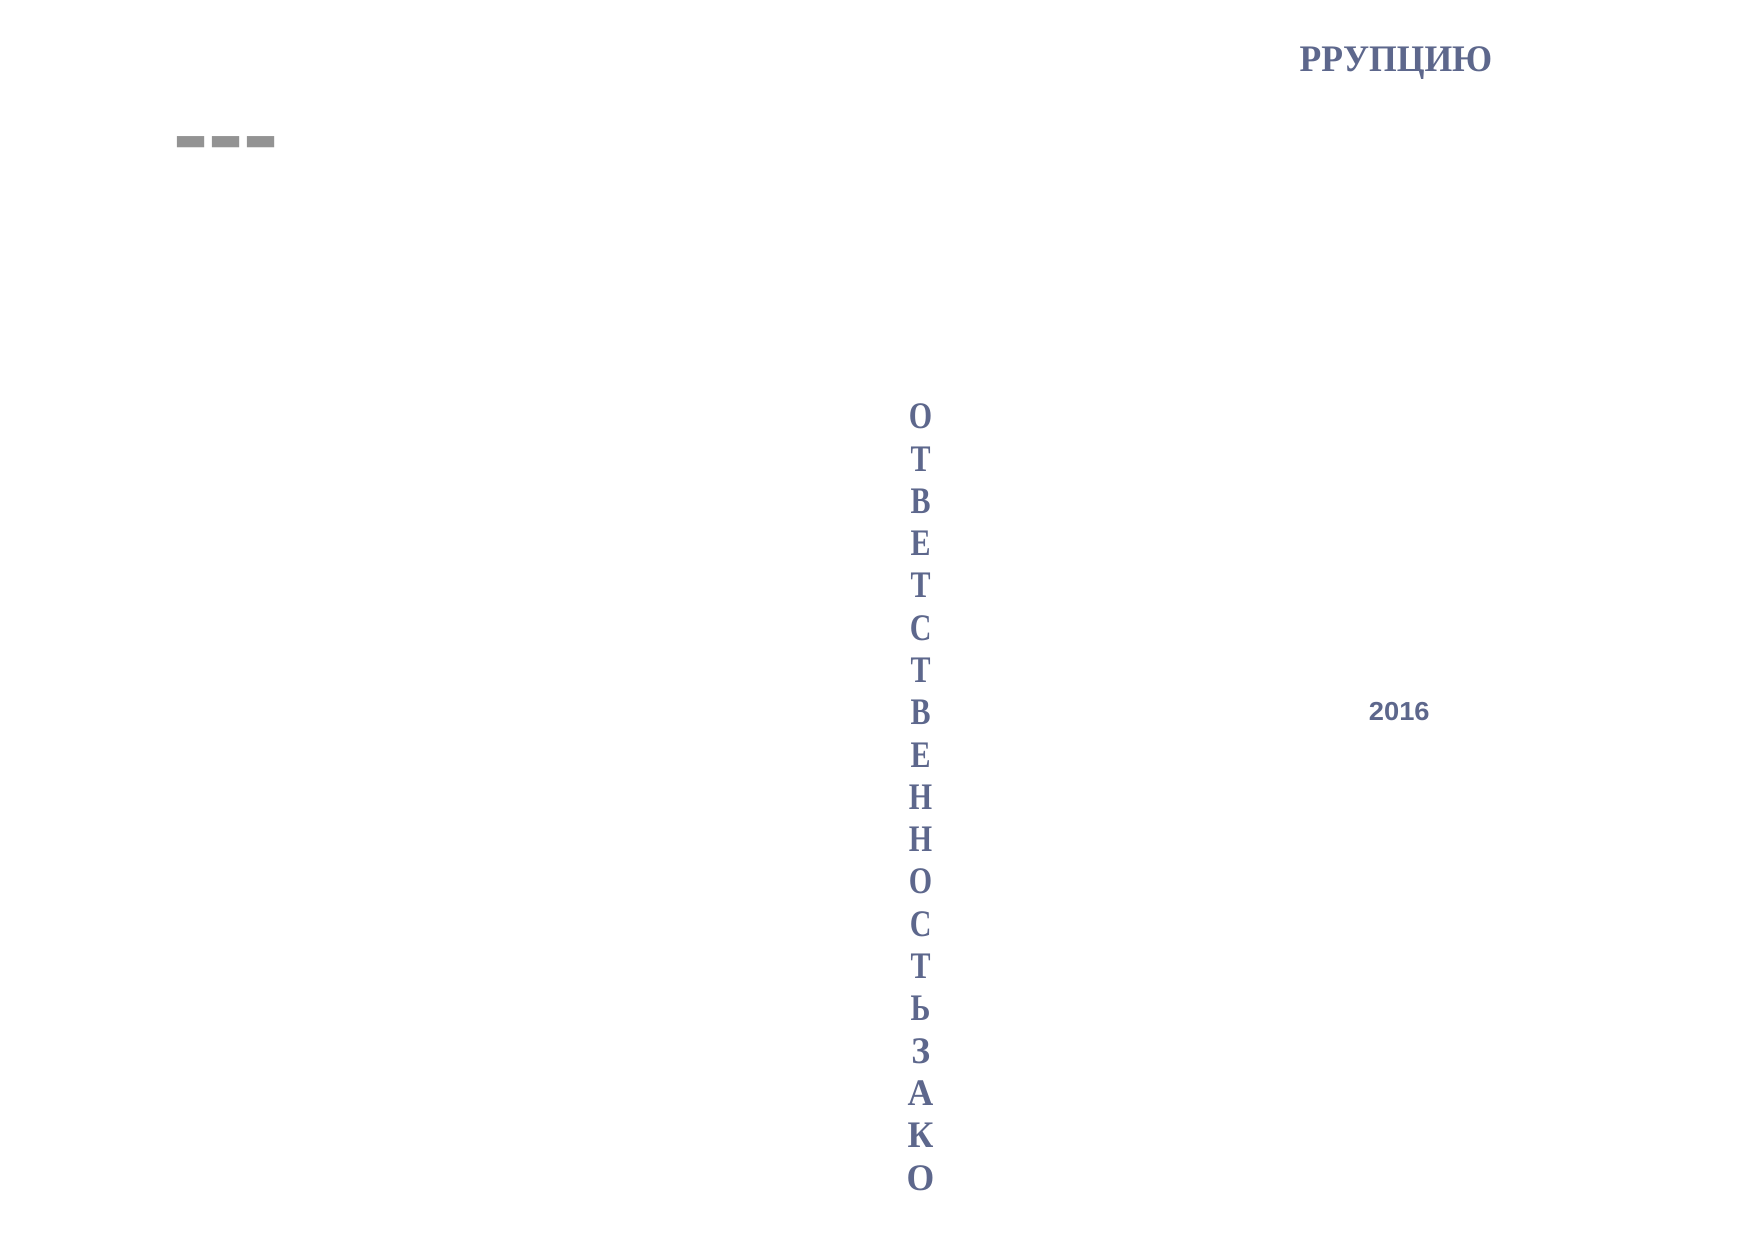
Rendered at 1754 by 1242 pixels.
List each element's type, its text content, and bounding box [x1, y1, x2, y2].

text 2016 [1235, 696, 1563, 726]
text ОТВЕТСТВЕННОСТЬ ЗА КОРРУПЦИЮ [904, 395, 937, 1198]
text ОТВЕТСТВЕННОСТЬ ЗА КОРРУПЦИЮ [1235, 37, 1556, 80]
text --- [174, 37, 824, 210]
